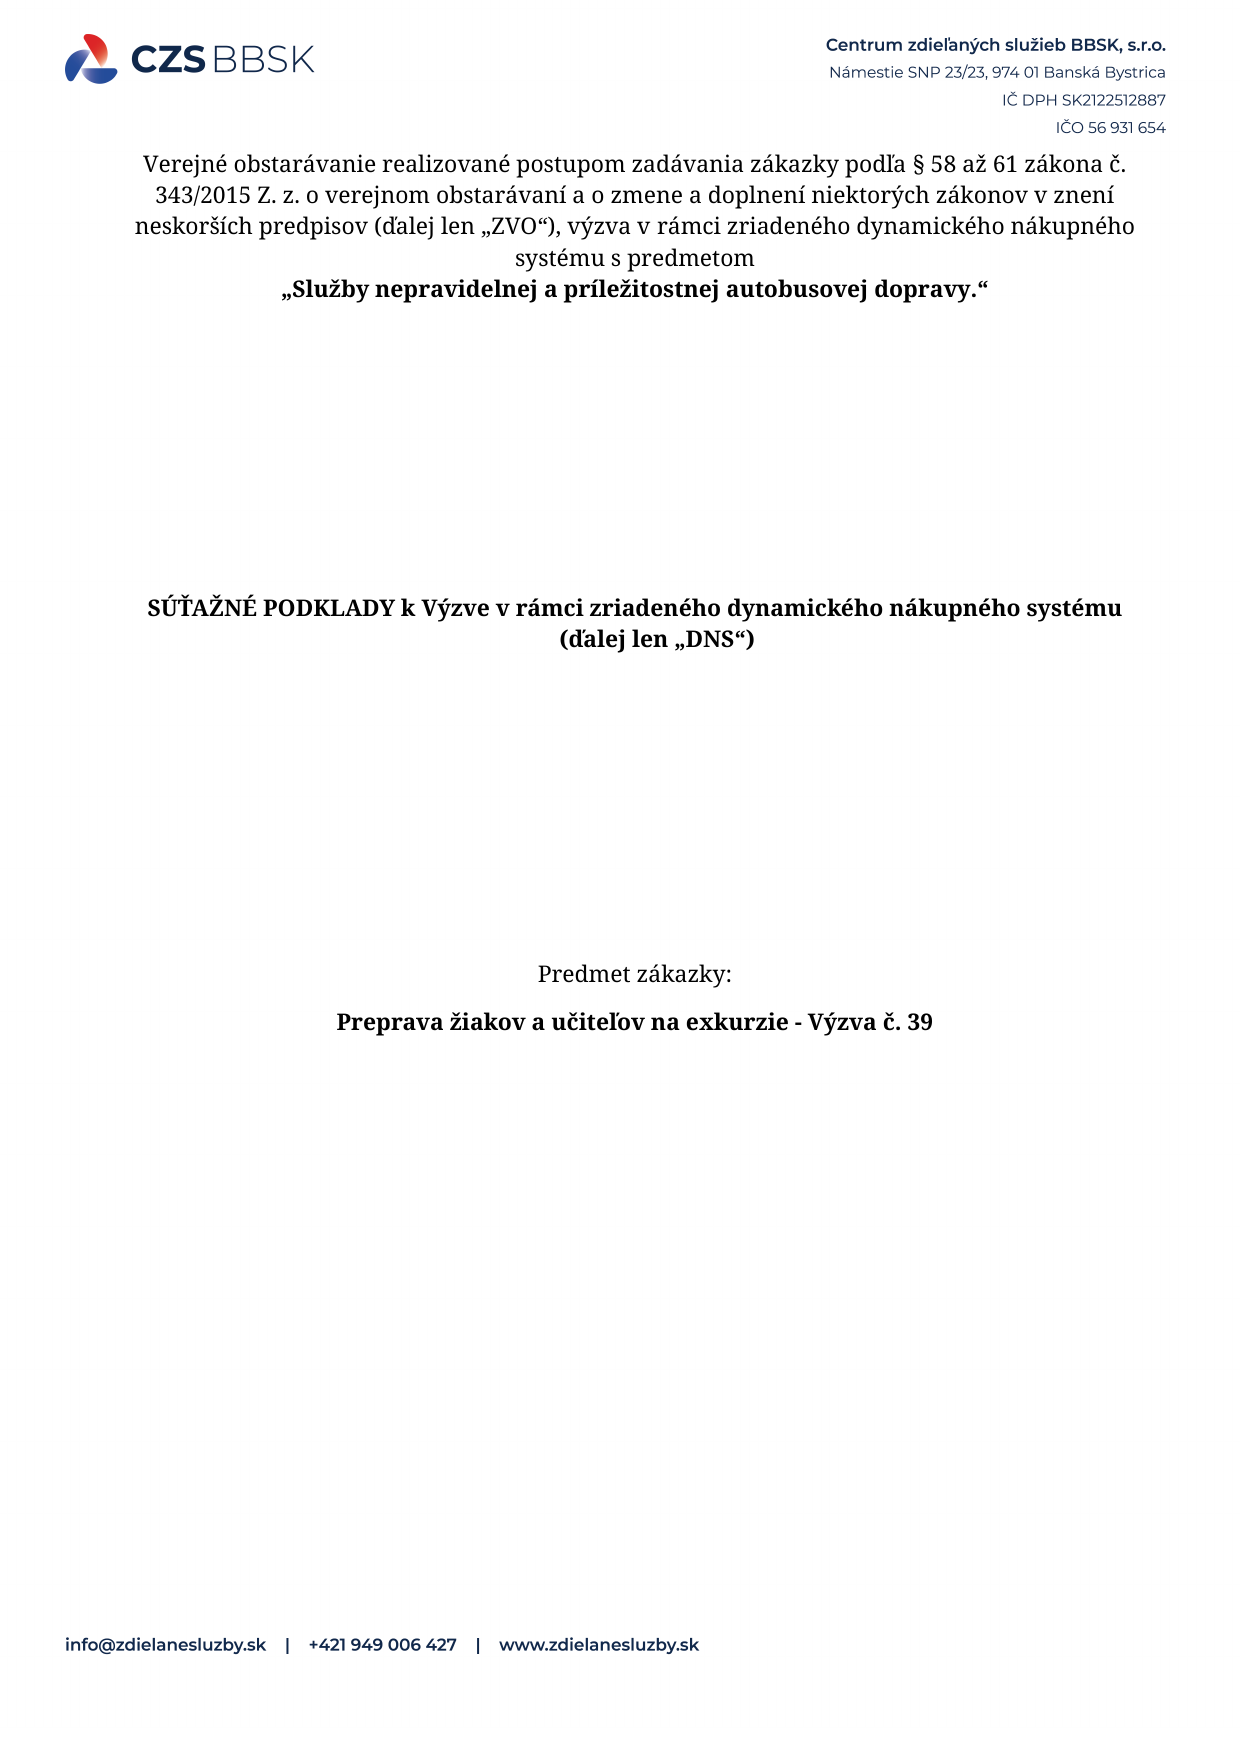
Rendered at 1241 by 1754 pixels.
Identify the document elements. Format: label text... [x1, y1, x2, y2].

text SÚŤAŽNÉ PODKLADY k Výzve v rámci zriadeného dynamického nákupného systému (ďalej len „DNS“) [118, 591, 1152, 654]
text Verejné obstarávanie realizované postupom zadávania zákazky podľa § 58 až 61 zákona č. 343/2015 Z. z. o verejnom obstarávaní a o zmene a doplnení niektorých zákonov v znení neskorších predpisov (ďalej len „ZVO“), výzva v rámci zriadeného dynamického nákupného systému s predmetom [118, 148, 1152, 273]
text „Služby nepravidelnej a príležitostnej autobusovej dopravy.“ [118, 273, 1152, 304]
text Predmet zákazky: [118, 958, 1152, 989]
text Preprava žiakov a učiteľov na exkurzie - Výzva č. 39 [118, 1006, 1152, 1037]
